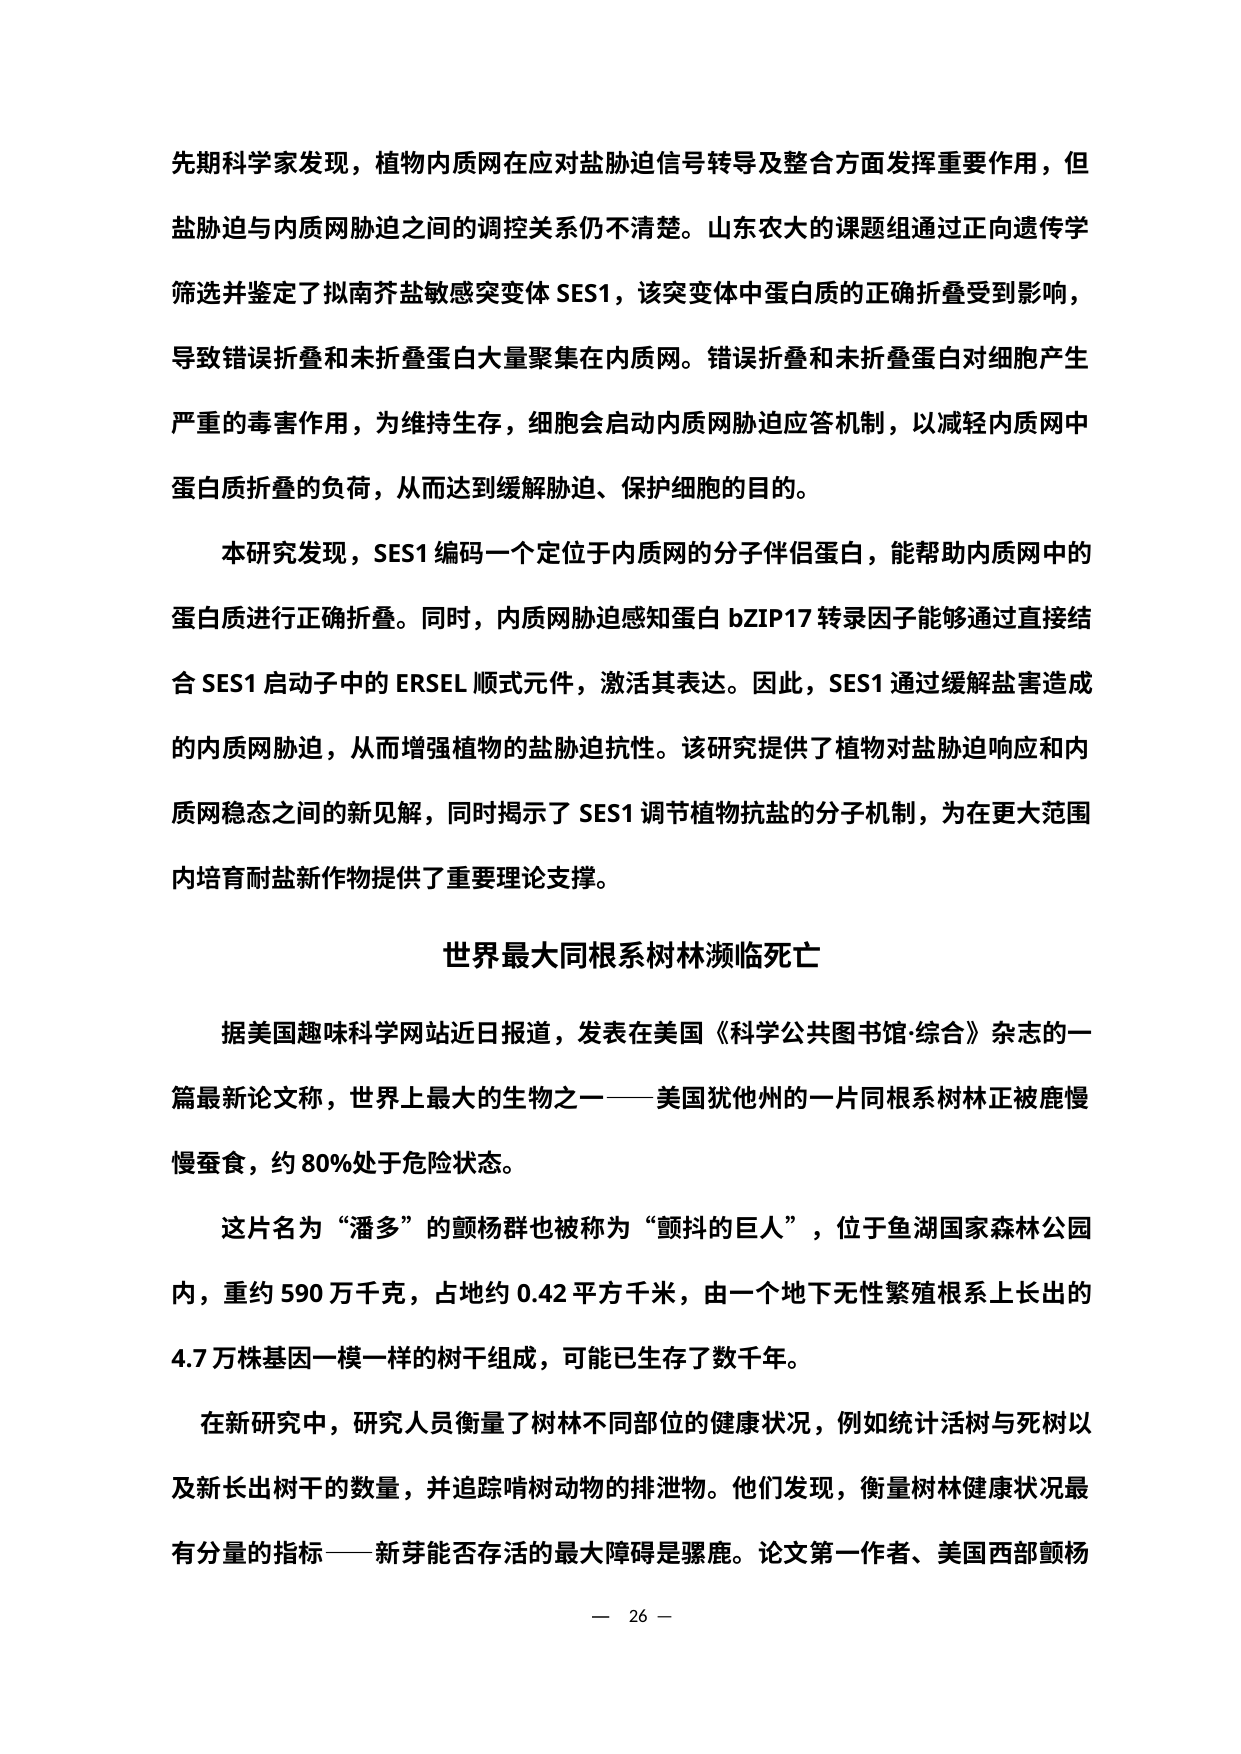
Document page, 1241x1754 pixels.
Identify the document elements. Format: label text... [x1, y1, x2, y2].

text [171, 1389, 1093, 1584]
text 本研究发现，SES1编码一个定位于内质网的分子伴侣蛋白，能帮助内质网中的蛋白质进行正确折叠。同时，内质网胁迫感知蛋白bZIP17转录因子能够通过直接结合SES1启动子中的ERSEL顺式元件，激活其表达。因此，SES1通过缓解盐害造成的内质网胁迫，从而增强植物的盐胁迫抗性。该研究提供了植物对盐胁迫响应和内质网稳态之间的新见解，同时揭示了SES1调节植物抗盐的分子机制，为在更大范围内培育耐盐新作物提供了重要理论支撑。 [171, 519, 1093, 909]
text 这片名为“潘多”的颤杨群也被称为“颤抖的巨人”，位于鱼湖国家森林公园内，重约590万千克，占地约0.42平方千米，由一个地下无性繁殖根系上长出的4.7万株基因一模一样的树干组成，可能已生存了数千年。 [171, 1194, 1093, 1389]
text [171, 129, 1093, 519]
text 世界最大同根系树林濒临死亡 [171, 921, 1093, 986]
text 据美国趣味科学网站近日报道，发表在美国《科学公共图书馆·综合》杂志的一篇最新论文称，世界上最大的生物之一——美国犹他州的一片同根系树林正被鹿慢慢蚕食，约80%处于危险状态。 [171, 999, 1093, 1194]
